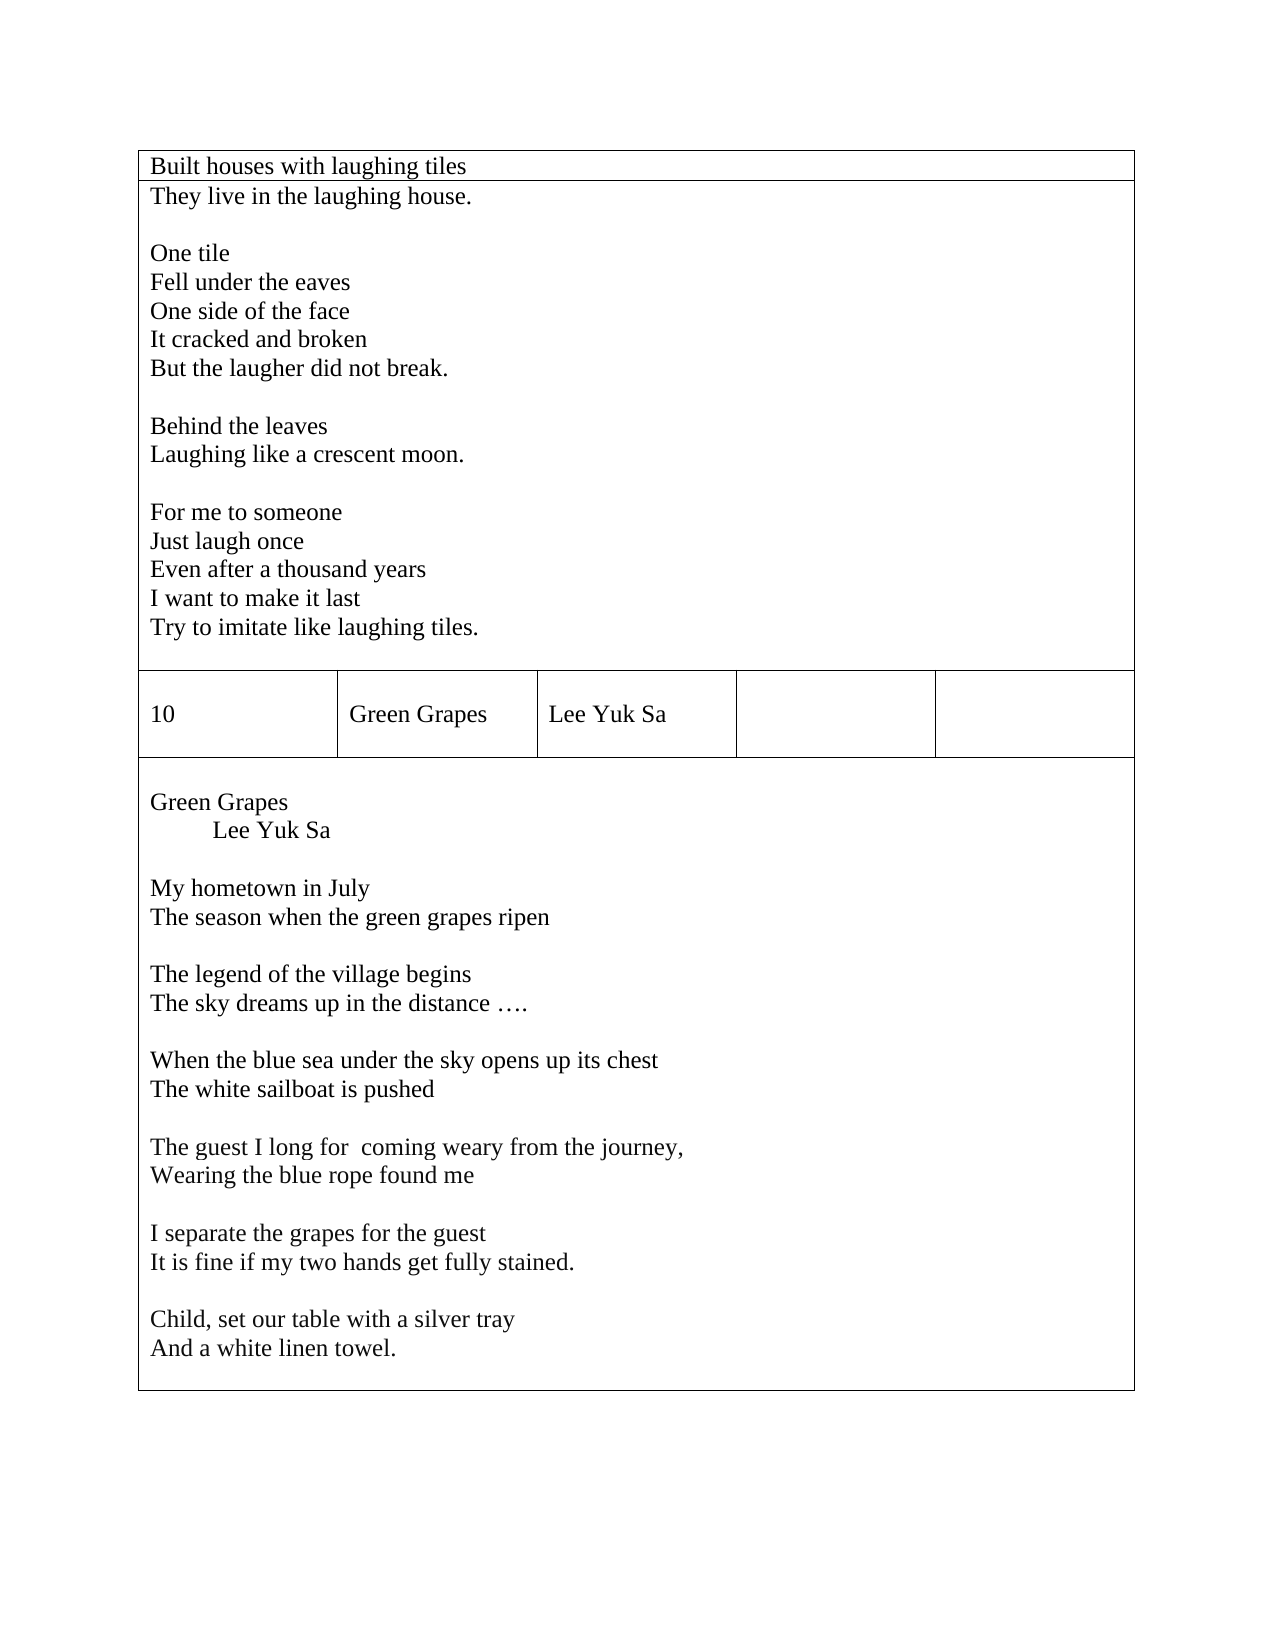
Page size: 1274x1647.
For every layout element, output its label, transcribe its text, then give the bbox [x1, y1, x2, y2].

table_cell Green Grapes [338, 671, 537, 757]
table_cell Lee Yuk Sa [538, 671, 736, 757]
table_cell They live in the laughing house. One tile Fell under the eaves One side of the face It cracked and broken But the laugher did not break. Behind the leaves Laughing like a crescent moon. For me to someone Just laugh once Even after a thousand years I want to make it last Try to imitate like laughing tiles. [139, 181, 1134, 669]
table_cell [737, 671, 935, 757]
table_cell Green Grapes Lee Yuk Sa My hometown in July The season when the green grapes ripen The legend of the village begins The sky dreams up in the distance …. When the blue sea under the sky opens up its chest The white sailboat is pushed The guest I long for coming weary from the journey, Wearing the blue rope found me I separate the grapes for the guest It is fine if my two hands get fully stained. Child, set our table with a silver tray And a white linen towel. [139, 758, 1134, 1390]
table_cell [139, 151, 1134, 180]
table_cell 10 [139, 671, 337, 757]
table_cell [936, 671, 1134, 757]
